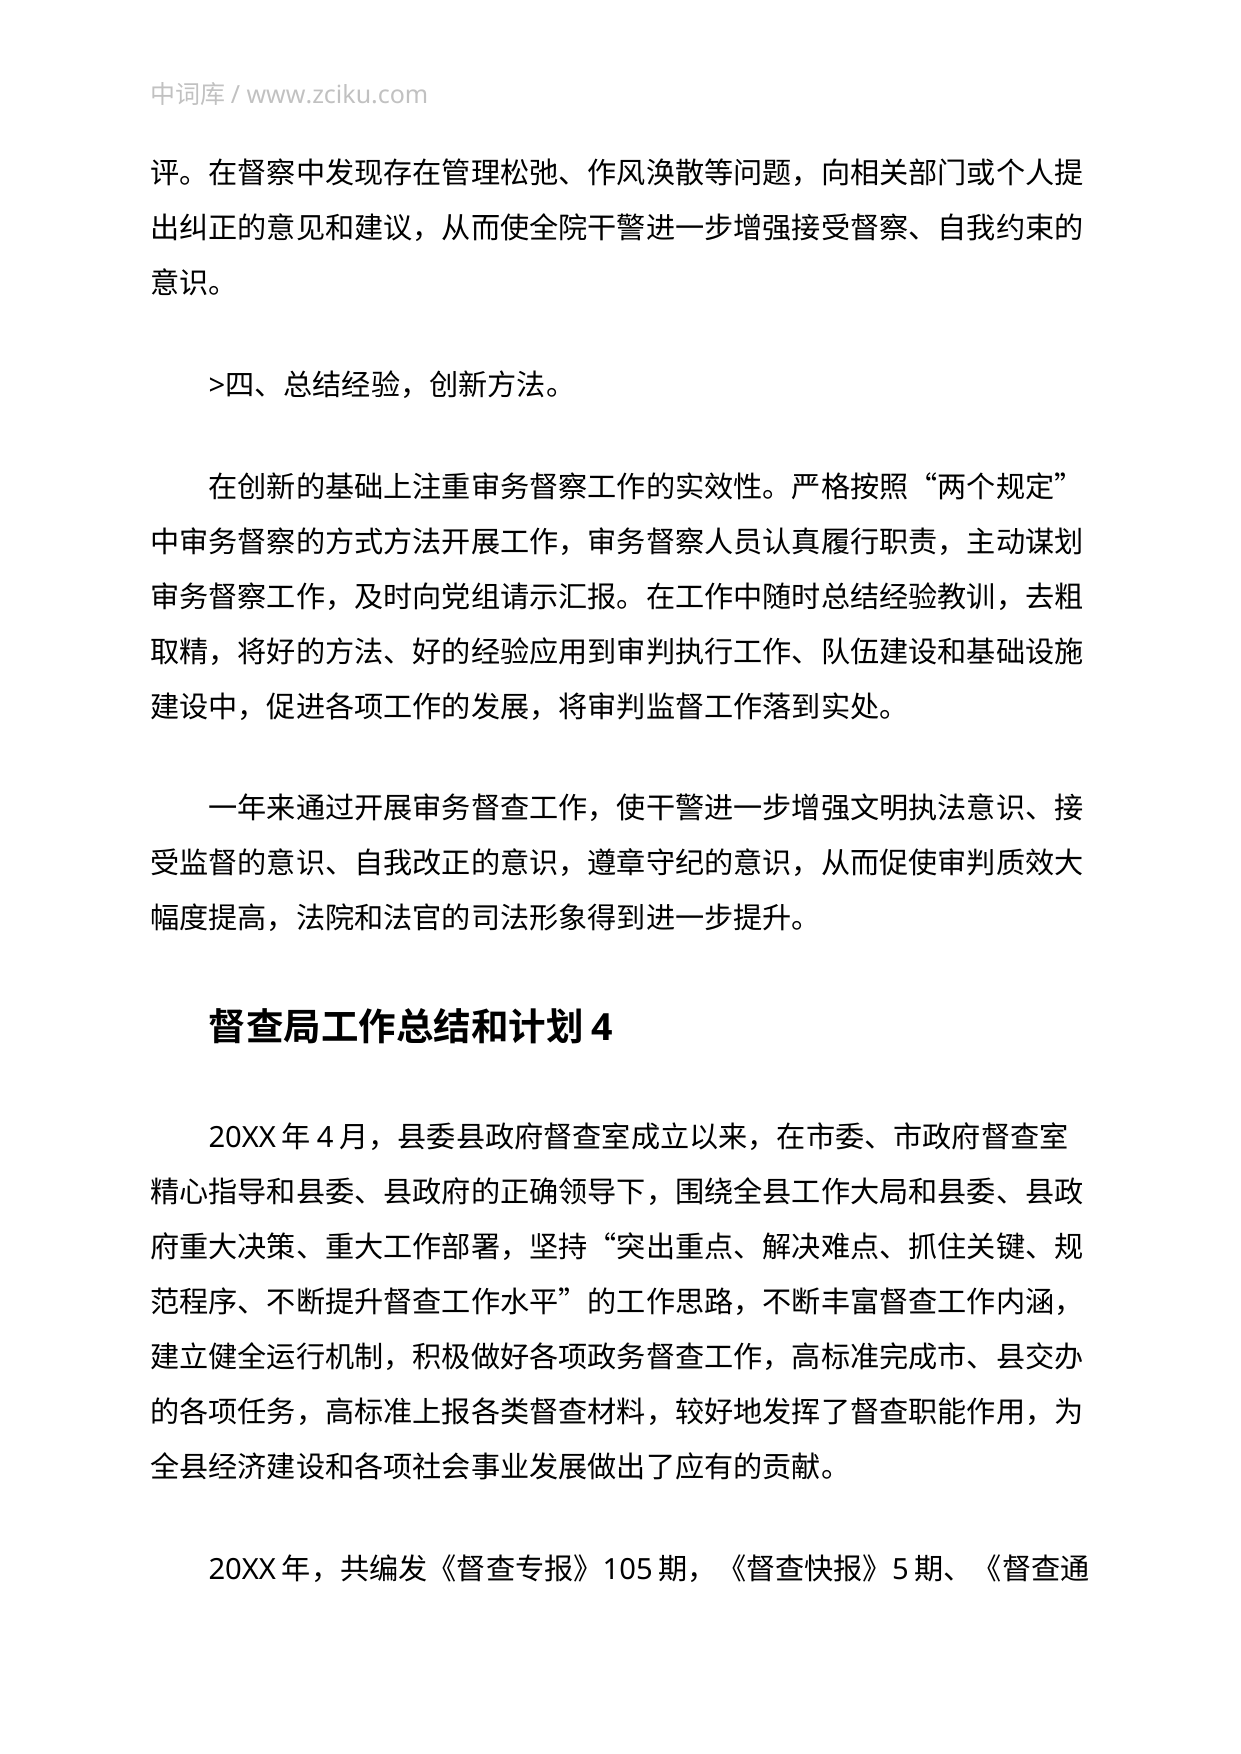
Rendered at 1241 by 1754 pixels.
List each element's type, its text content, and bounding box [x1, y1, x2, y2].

text >四、总结经验，创新方法。 [150, 362, 1090, 404]
text 20XX年4月，县委县政府督查室成立以来，在市委、市政府督查室精心指导和县委、县政府的正确领导下，围绕全县工作大局和县委、县政府重大决策、重大工作部署，坚持“突出重点、解决难点、抓住关键、规范程序、不断提升督查工作水平”的工作思路，不断丰富督查工作内涵，建立健全运行机制，积极做好各项政务督查工作，高标准完成市、县交办的各项任务，高标准上报各类督查材料，较好地发挥了督查职能作用，为全县经济建设和各项社会事业发展做出了应有的贡献。 [150, 1114, 1090, 1486]
text 在创新的基础上注重审务督察工作的实效性。严格按照“两个规定”中审务督察的方式方法开展工作，审务督察人员认真履行职责，主动谋划审务督察工作，及时向党组请示汇报。在工作中随时总结经验教训，去粗取精，将好的方法、好的经验应用到审判执行工作、队伍建设和基础设施建设中，促进各项工作的发展，将审判监督工作落到实处。 [150, 463, 1090, 725]
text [150, 1545, 1090, 1588]
text 一年来通过开展审务督查工作，使干警进一步增强文明执法意识、接受监督的意识、自我改正的意识，遵章守纪的意识，从而促使审判质效大幅度提高，法院和法官的司法形象得到进一步提升。 [150, 785, 1090, 937]
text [150, 150, 1090, 302]
text 督查局工作总结和计划4 [150, 996, 1090, 1051]
